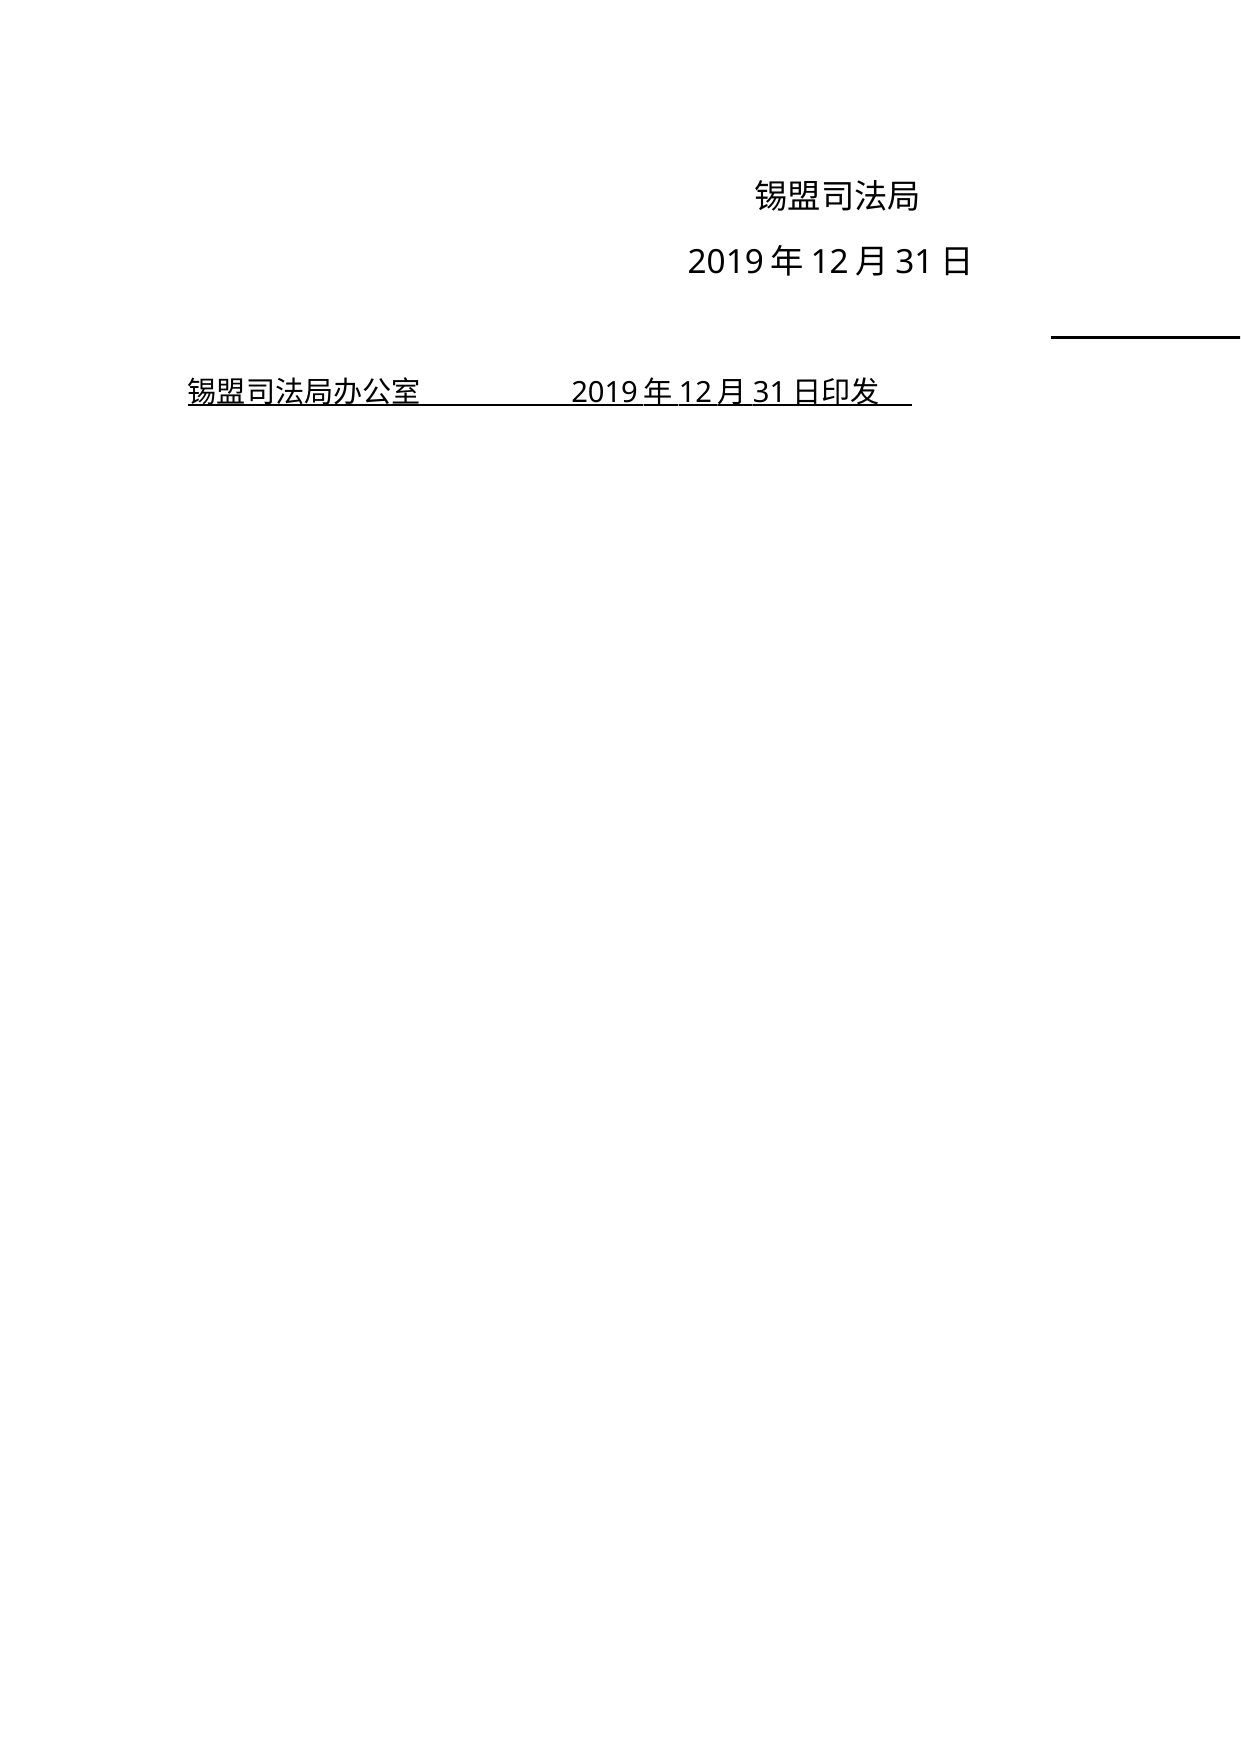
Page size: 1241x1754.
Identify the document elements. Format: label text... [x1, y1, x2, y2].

text 锡盟司法局 [187, 162, 1053, 227]
text 锡盟司法局办公室 2019年12月31日印发 [187, 357, 1053, 422]
text 2019年12月31日 [187, 227, 1053, 292]
